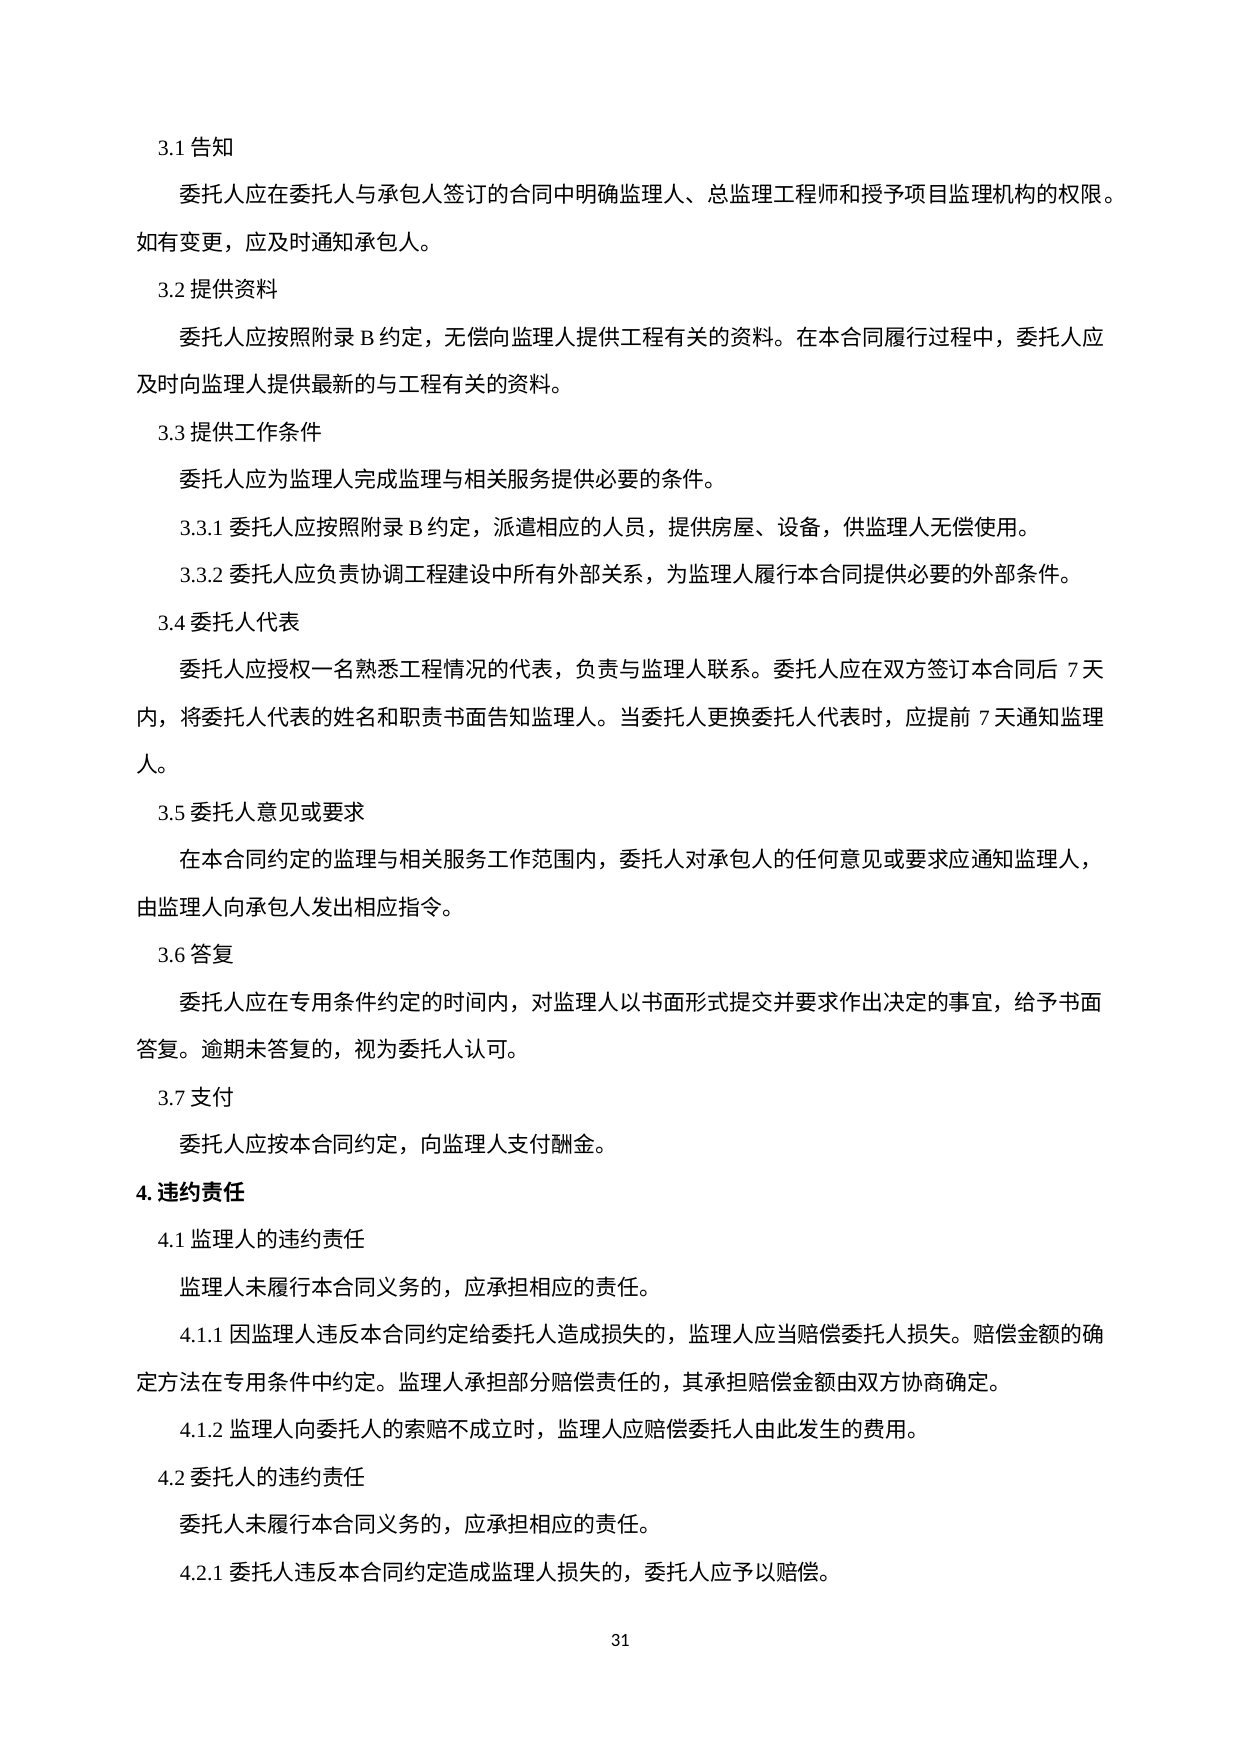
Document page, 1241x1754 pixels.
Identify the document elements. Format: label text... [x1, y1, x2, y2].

text 委托人应按本合同约定，向监理人支付酬金。 [136, 1127, 1104, 1159]
text 3.5 委托人意见或要求 [158, 795, 1104, 827]
text 委托人应为监理人完成监理与相关服务提供必要的条件。 [136, 462, 1104, 494]
text 委托人应在专用条件约定的时间内，对监理人以书面形式提交并要求作出决定的事宜，给予书面答复。逾期未答复的，视为委托人认可。 [136, 985, 1104, 1064]
text 3.4 委托人代表 [158, 605, 1104, 637]
text 委托人应在委托人与承包人签订的合同中明确监理人、总监理工程师和授予项目监理机构的权限。如有变更，应及时通知承包人。 [136, 177, 1104, 257]
text 委托人应按照附录B约定，无偿向监理人提供工程有关的资料。在本合同履行过程中，委托人应及时向监理人提供最新的与工程有关的资料。 [136, 320, 1104, 399]
text 3.3.2 委托人应负责协调工程建设中所有外部关系，为监理人履行本合同提供必要的外部条件。 [136, 557, 1104, 589]
text 3.2 提供资料 [158, 272, 1104, 304]
text 4.1.1 因监理人违反本合同约定给委托人造成损失的，监理人应当赔偿委托人损失。赔偿金额的确定方法在专用条件中约定。监理人承担部分赔偿责任的，其承担赔偿金额由双方协商确定。 [136, 1317, 1104, 1397]
text 3.7 支付 [158, 1080, 1104, 1112]
text 委托人应授权一名熟悉工程情况的代表，负责与监理人联系。委托人应在双方签订本合同后7天内，将委托人代表的姓名和职责书面告知监理人。当委托人更换委托人代表时，应提前7天通知监理人。 [136, 652, 1104, 779]
text 3.3.1 委托人应按照附录B约定，派遣相应的人员，提供房屋、设备，供监理人无偿使用。 [136, 510, 1104, 542]
text 委托人未履行本合同义务的，应承担相应的责任。 [136, 1507, 1104, 1539]
text 4. 违约责任 [136, 1175, 1104, 1207]
text 4.2 委托人的违约责任 [136, 1460, 1104, 1492]
text 3.3 提供工作条件 [158, 415, 1104, 447]
text 监理人未履行本合同义务的，应承担相应的责任。 [136, 1270, 1104, 1302]
text 4.2.1 委托人违反本合同约定造成监理人损失的，委托人应予以赔偿。 [136, 1555, 1104, 1587]
text 3.6 答复 [158, 937, 1104, 969]
text 4.1.2 监理人向委托人的索赔不成立时，监理人应赔偿委托人由此发生的费用。 [136, 1412, 1104, 1444]
text 3.1 告知 [158, 130, 1104, 162]
text 4.1 监理人的违约责任 [158, 1222, 1104, 1254]
text 在本合同约定的监理与相关服务工作范围内，委托人对承包人的任何意见或要求应通知监理人，由监理人向承包人发出相应指令。 [136, 842, 1104, 922]
